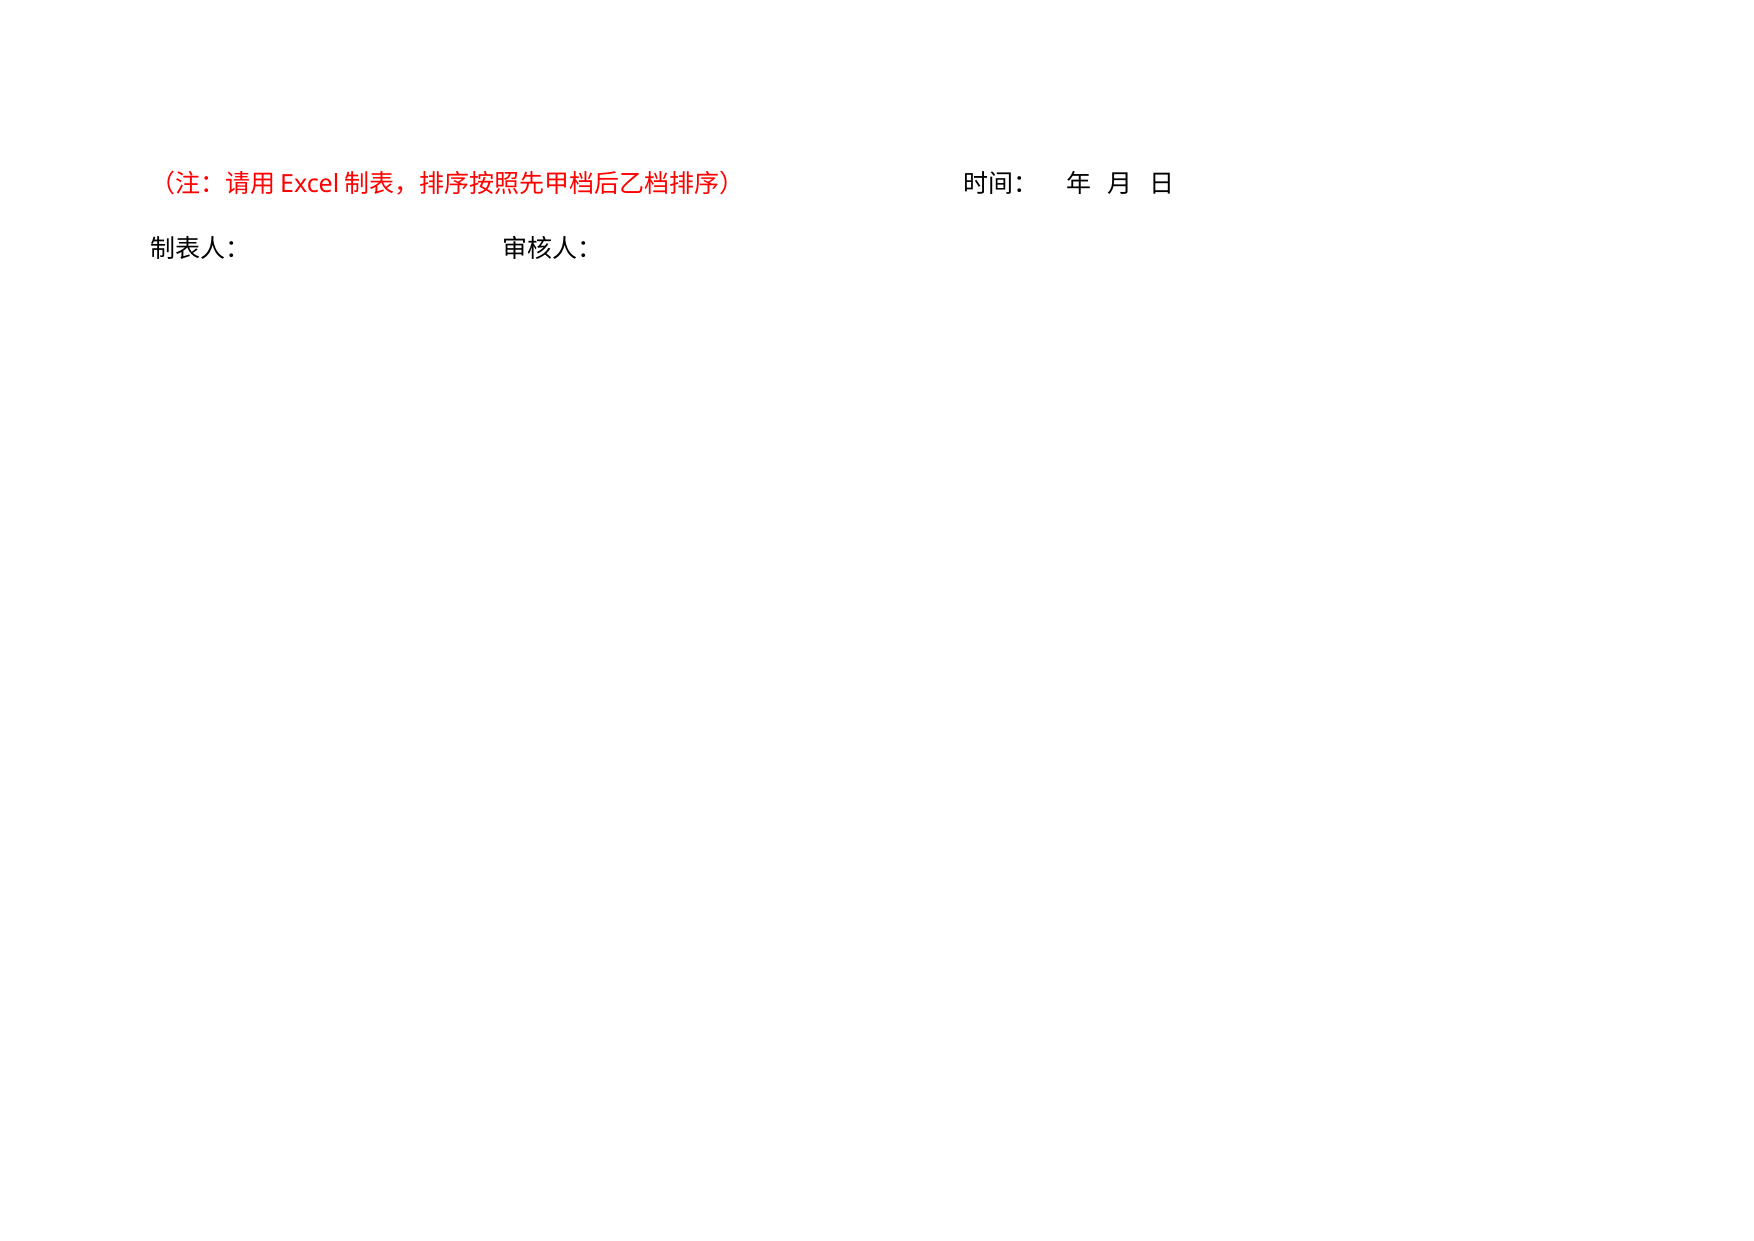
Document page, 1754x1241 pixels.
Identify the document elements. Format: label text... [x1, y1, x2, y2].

text （注：请用Excel制表，排序按照先甲档后乙档排序） 时间： 年 月 日 [150, 149, 1604, 214]
text 制表人： 审核人： [150, 214, 1604, 279]
